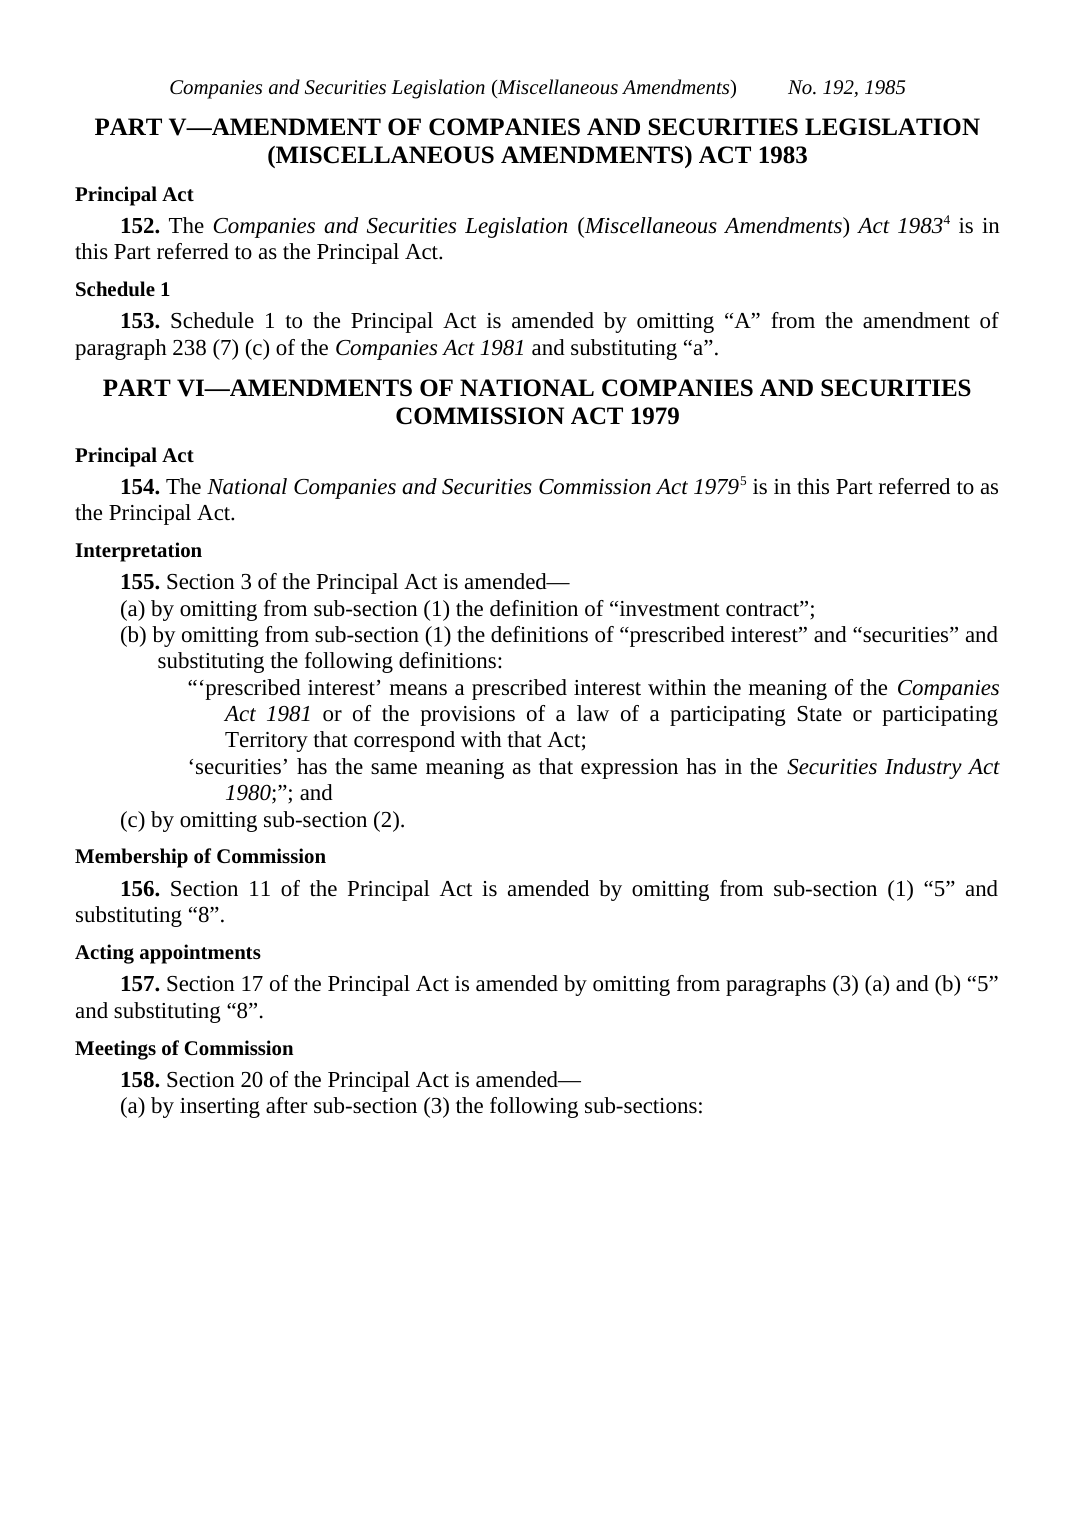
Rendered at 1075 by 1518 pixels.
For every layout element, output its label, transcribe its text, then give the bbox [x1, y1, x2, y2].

text Acting appointments [75, 940, 1000, 964]
text ‘securities’ has the same meaning as that expression has in the Securities Industry Act 1980;”; and [187, 753, 1000, 806]
text Membership of Commission [75, 844, 1000, 868]
text Principal Act [75, 182, 1000, 206]
text Meetings of Commission [75, 1036, 1000, 1059]
text (a) by omitting from sub-section (1) the definition of “investment contract”; [120, 595, 1000, 621]
text 154. The National Companies and Securities Commission Act 19795 is in this Part referred to as the Principal Act. [75, 473, 1000, 526]
text Interpretation [75, 538, 1000, 562]
text 158. Section 20 of the Principal Act is amended— [75, 1066, 1000, 1092]
text (b) by omitting from sub-section (1) the definitions of “prescribed interest” and “securities” and substituting the following definitions: [120, 621, 1000, 674]
text “‘prescribed interest’ means a prescribed interest within the meaning of the Companies Act 1981 or of the provisions of a law of a participating State or participating Territory that correspond with that Act; [187, 674, 1000, 753]
text 156. Section 11 of the Principal Act is amended by omitting from sub-section (1) “5” and substituting “8”. [75, 875, 1000, 927]
text (a) by inserting after sub-section (3) the following sub-sections: [120, 1092, 1000, 1118]
text PART VI—AMENDMENTS OF NATIONAL COMPANIES AND SECURITIES COMMISSION ACT 1979 [75, 373, 1000, 430]
text (c) by omitting sub-section (2). [120, 806, 1000, 832]
text PART V—AMENDMENT OF COMPANIES AND SECURITIES LEGISLATION (MISCELLANEOUS AMENDMENTS) ACT 1983 [75, 112, 1000, 169]
text Schedule 1 [75, 277, 1000, 301]
text Principal Act [75, 443, 1000, 467]
text 155. Section 3 of the Principal Act is amended— [75, 568, 1000, 595]
text 157. Section 17 of the Principal Act is amended by omitting from paragraphs (3) (a) and (b) “5” and substituting “8”. [75, 970, 1000, 1023]
text 153. Schedule 1 to the Principal Act is amended by omitting “A” from the amendment of paragraph 238 (7) (c) of the Companies Act 1981 and substituting “a”. [75, 307, 1000, 360]
text 152. The Companies and Securities Legislation (Miscellaneous Amendments) Act 19834 is in this Part referred to as the Principal Act. [75, 212, 1000, 264]
